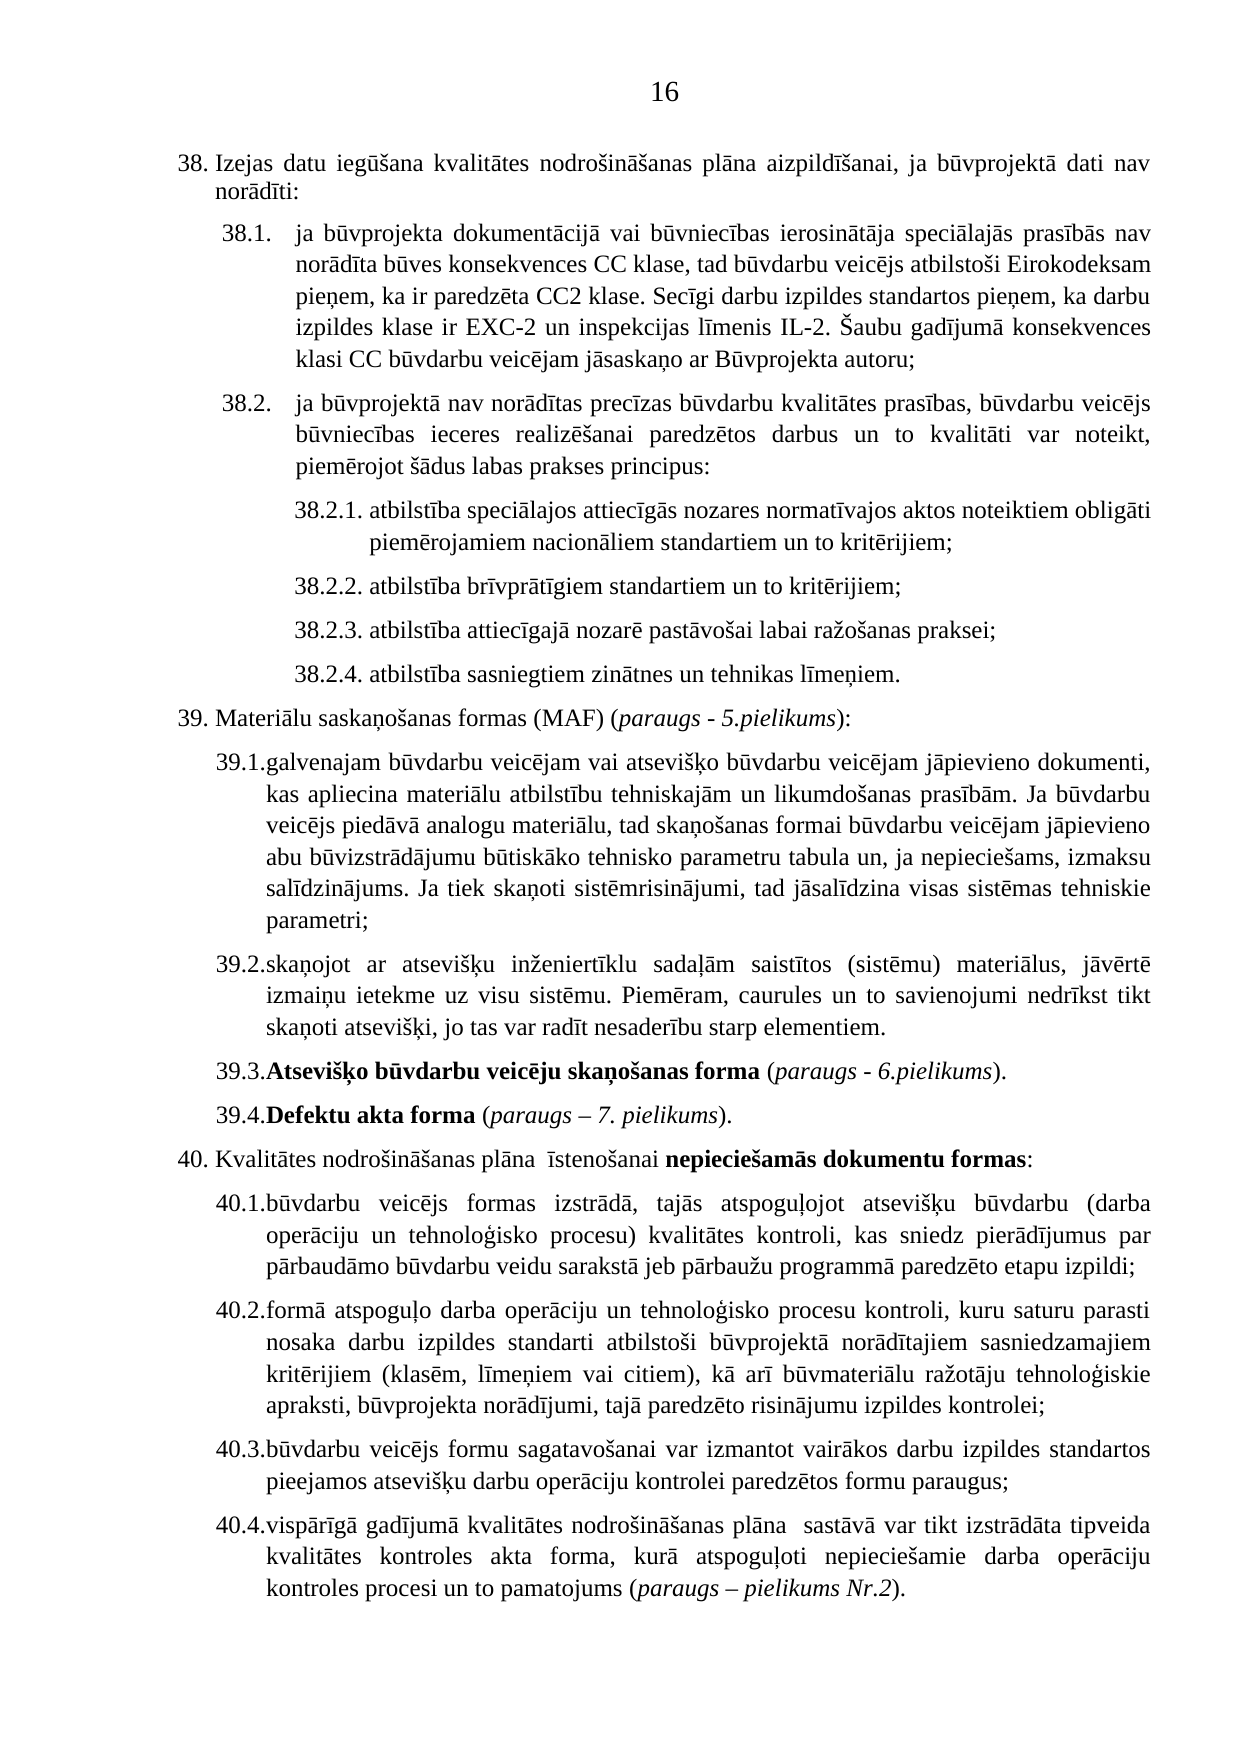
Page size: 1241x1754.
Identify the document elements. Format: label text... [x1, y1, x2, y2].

list atbilstība brīvprātīgiem standartiem un to kritērijiem; [294, 571, 1152, 599]
list Defektu akta forma (paraugs – 7. pielikums). [216, 1100, 1152, 1129]
list galvenajam būvdarbu veicējam vai atsevišķo būvdarbu veicējam jāpievieno dokumenti, kas apliecina materiālu atbilstību tehniskajām un likumdošanas prasībām. Ja būvdarbu veicējs piedāvā analogu materiālu, tad skaņošanas formai būvdarbu veicējam jāpievieno abu būvizstrādājumu būtiskāko tehnisko parametru tabula un, ja nepieciešams, izmaksu salīdzinājums. Ja tiek skaņoti sistēmrisinājumi, tad jāsalīdzina visas sistēmas tehniskie parametri; [216, 747, 1152, 934]
list skaņojot ar atsevišķu inženiertīklu sadaļām saistītos (sistēmu) materiālus, jāvērtē izmaiņu ietekme uz visu sistēmu. Piemēram, caurules un to savienojumi nedrīkst tikt skaņoti atsevišķi, jo tas var radīt nesaderību starp elementiem. [216, 949, 1152, 1041]
list ja būvprojekta dokumentācijā vai būvniecības ierosinātāja speciālajās prasībās nav norādīta būves konsekvences CC klase, tad būvdarbu veicējs atbilstoši Eirokodeksam pieņem, ka ir paredzēta CC2 klase. Secīgi darbu izpildes standartos pieņem, ka darbu izpildes klase ir EXC-2 un inspekcijas līmenis IL-2. Šaubu gadījumā konsekvences klasi CC būvdarbu veicējam jāsaskaņo ar Būvprojekta autoru; [222, 218, 1152, 373]
list Atsevišķo būvdarbu veicēju skaņošanas forma (paraugs - 6.pielikums). [216, 1056, 1152, 1085]
list atbilstība attiecīgajā nozarē pastāvošai labai ražošanas praksei; [294, 615, 1152, 644]
list formā atspoguļo darba operāciju un tehnoloģisko procesu kontroli, kuru saturu parasti nosaka darbu izpildes standarti atbilstoši būvprojektā norādītajiem sasniedzamajiem kritērijiem (klasēm, līmeņiem vai citiem), kā arī būvmateriālu ražotāju tehnoloģiskie apraksti, būvprojekta norādījumi, tajā paredzēto risinājumu izpildes kontrolei; [216, 1296, 1152, 1419]
list atbilstība sasniegtiem zinātnes un tehnikas līmeņiem. [294, 659, 1152, 688]
list būvdarbu veicējs formu sagatavošanai var izmantot vairākos darbu izpildes standartos pieejamos atsevišķu darbu operāciju kontrolei paredzētos formu paraugus; [216, 1434, 1152, 1494]
list Izejas datu iegūšana kvalitātes nodrošināšanas plāna aizpildīšanai, ja būvprojektā dati nav norādīti: [177, 148, 1152, 205]
list būvdarbu veicējs formas izstrādā, tajās atspoguļojot atsevišķu būvdarbu (darba operāciju un tehnoloģisko procesu) kvalitātes kontroli, kas sniedz pierādījumus par pārbaudāmo būvdarbu veidu sarakstā jeb pārbaužu programmā paredzēto etapu izpildi; [216, 1188, 1152, 1280]
list ja būvprojektā nav norādītas precīzas būvdarbu kvalitātes prasības, būvdarbu veicējs būvniecības ieceres realizēšanai paredzētos darbus un to kvalitāti var noteikt, piemērojot šādus labas prakses principus: [222, 388, 1152, 480]
list Kvalitātes nodrošināšanas plāna īstenošanai nepieciešamās dokumentu formas: [177, 1144, 1152, 1173]
list vispārīgā gadījumā kvalitātes nodrošināšanas plāna sastāvā var tikt izstrādāta tipveida kvalitātes kontroles akta forma, kurā atspoguļoti nepieciešamie darba operāciju kontroles procesi un to pamatojums (paraugs – pielikums Nr.2). [216, 1510, 1152, 1602]
list Materiālu saskaņošanas formas (MAF) (paraugs - 5.pielikums): [177, 703, 1152, 732]
list atbilstība speciālajos attiecīgās nozares normatīvajos aktos noteiktiem obligāti piemērojamiem nacionāliem standartiem un to kritērijiem; [294, 495, 1152, 556]
